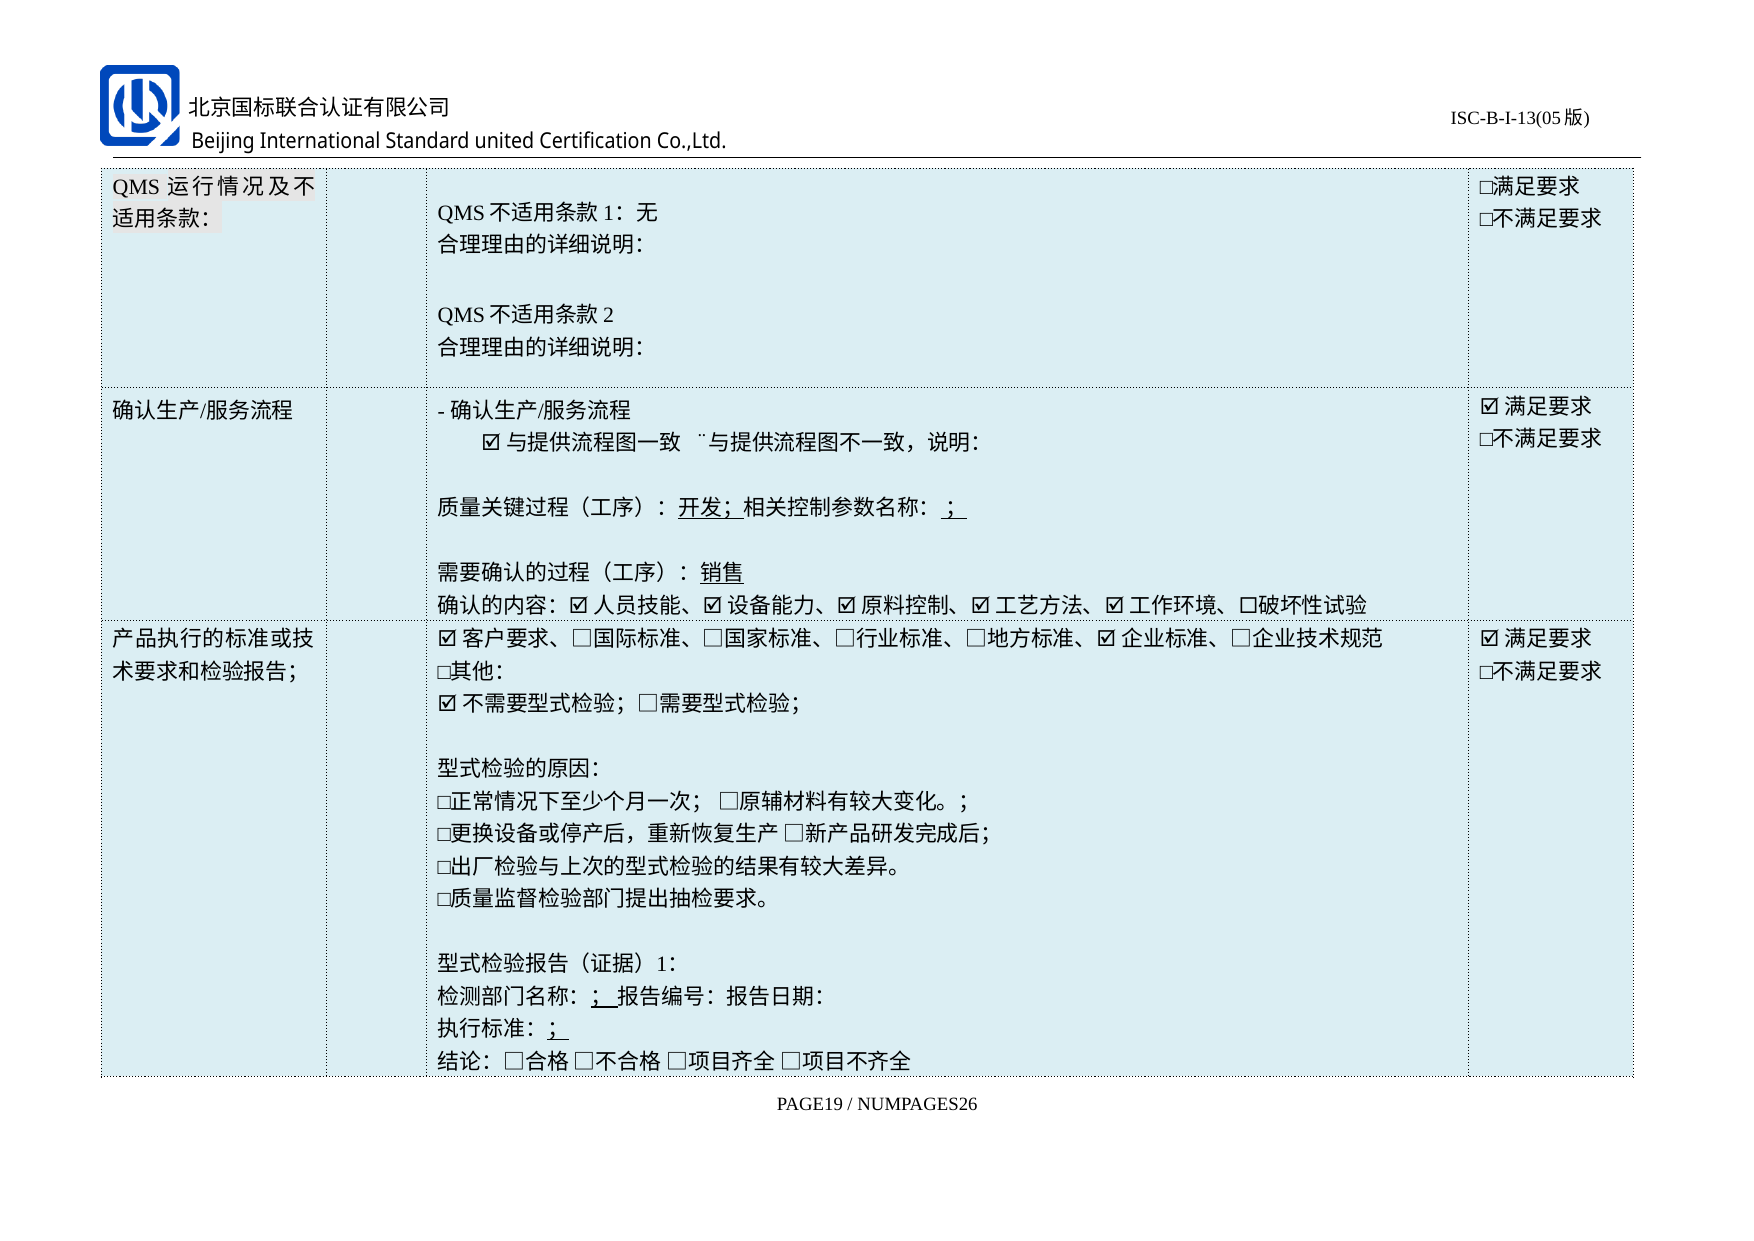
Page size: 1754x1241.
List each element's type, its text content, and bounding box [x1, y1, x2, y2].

table_cell QMS不适用条款1：无 合理理由的详细说明： QMS不适用条款2 合理理由的详细说明： [426, 168, 1468, 387]
table_cell 满足要求 □不满足要求 [1468, 387, 1633, 620]
table_cell 确认生产/服务流程 [101, 387, 326, 620]
table_cell □满足要求 □不满足要求 [1468, 168, 1633, 387]
table_cell [326, 620, 426, 1076]
table_cell QMS运行情况及不适用条款： [101, 168, 326, 387]
table_cell [326, 387, 426, 620]
table_cell - 确认生产/服务流程 与提供流程图一致 ¨与提供流程图不一致，说明： 质量关键过程（工序）：开发；相关控制参数名称： ； 需要确认的过程（工序）：销售 确认的内容：人员技能、设备能力、原料控制、工艺方法、工作环境、破坏性试验 [426, 387, 1468, 620]
table_cell 满足要求 □不满足要求 [1468, 620, 1633, 1076]
table_cell 产品执行的标准或技术要求和检验报告； [101, 620, 326, 1076]
table_cell [326, 168, 426, 387]
picture [100, 65, 180, 146]
